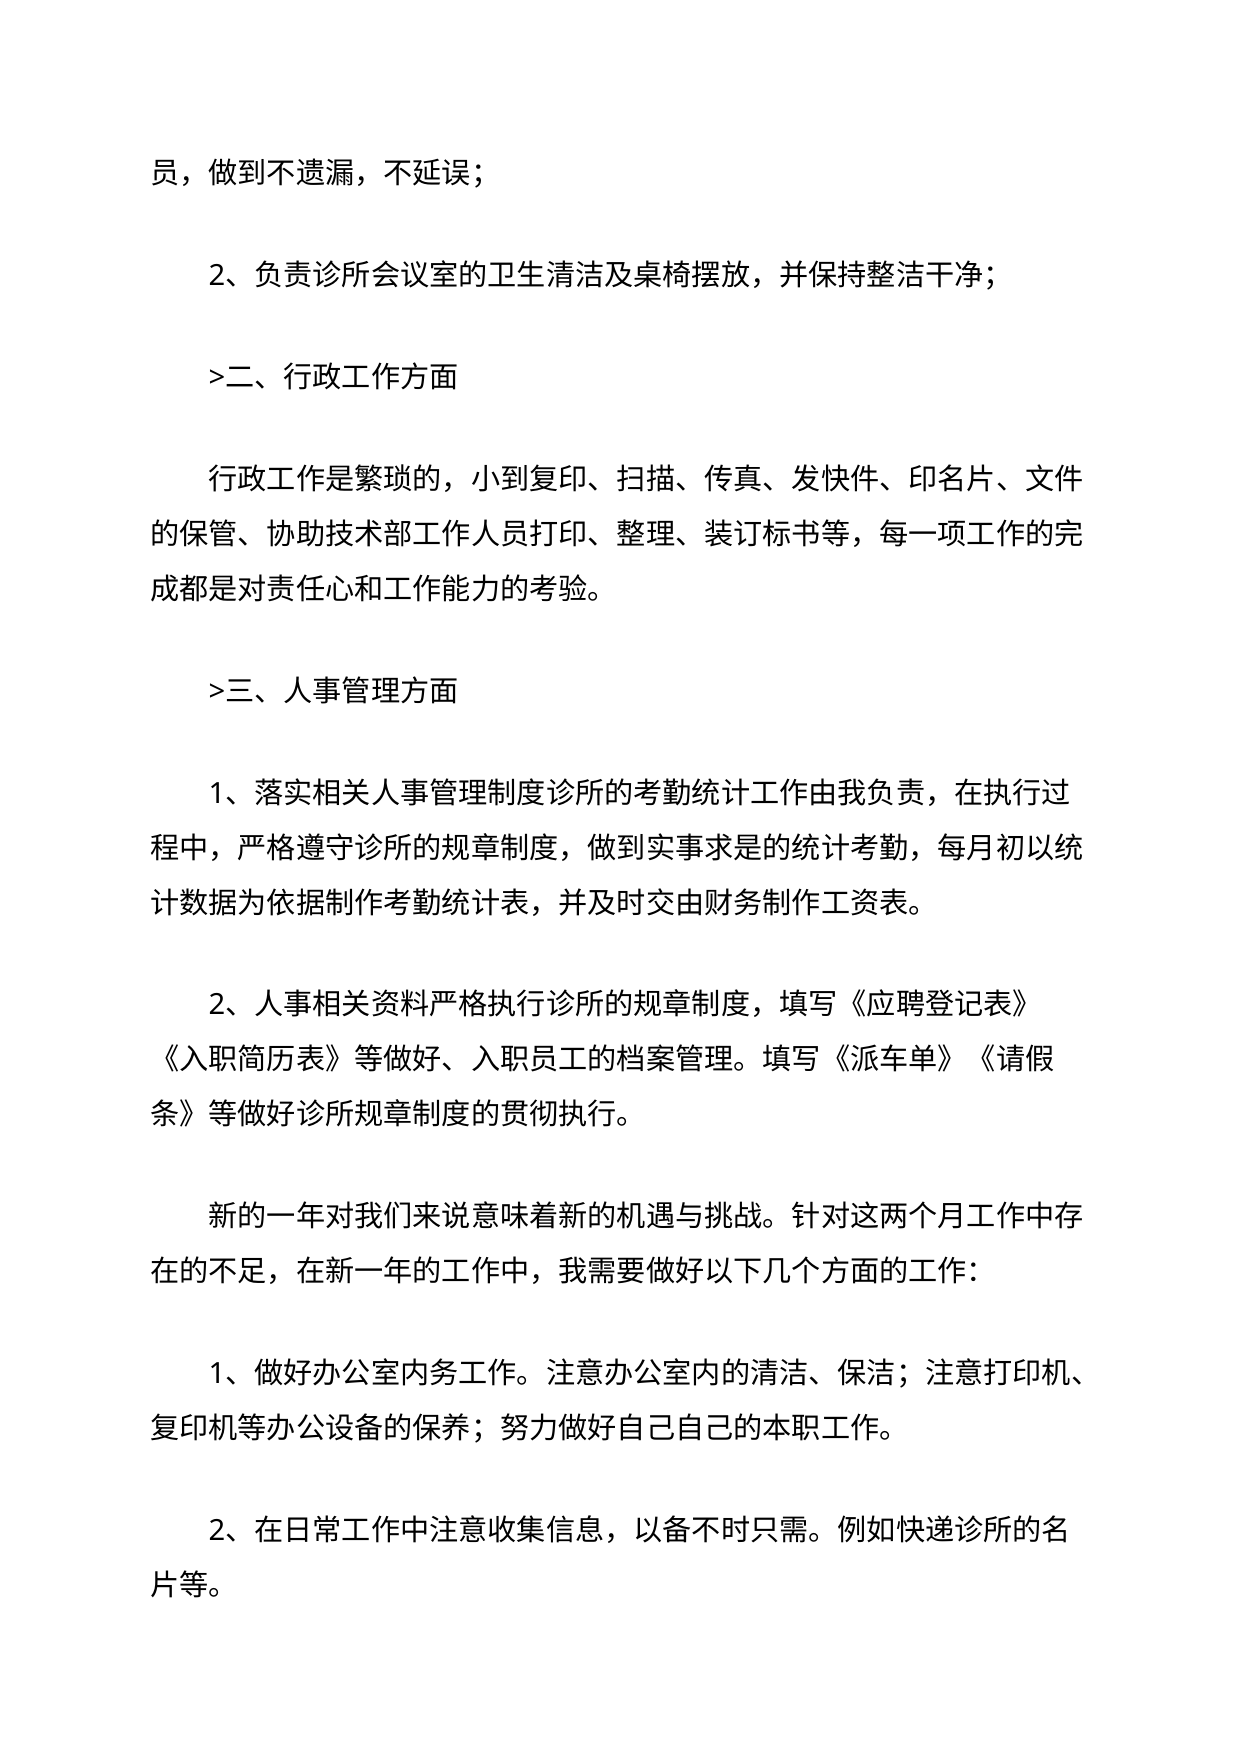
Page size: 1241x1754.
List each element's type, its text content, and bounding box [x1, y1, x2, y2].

text 新的一年对我们来说意味着新的机遇与挑战。针对这两个月工作中存在的不足，在新一年的工作中，我需要做好以下几个方面的工作： [150, 1193, 1090, 1290]
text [150, 150, 1090, 192]
text 2、在日常工作中注意收集信息，以备不时只需。例如快递诊所的名片等。 [150, 1506, 1090, 1603]
text 2、人事相关资料严格执行诊所的规章制度，填写《应聘登记表》《入职简历表》等做好、入职员工的档案管理。填写《派车单》《请假条》等做好诊所规章制度的贯彻执行。 [150, 981, 1090, 1133]
text 1、做好办公室内务工作。注意办公室内的清洁、保洁；注意打印机、复印机等办公设备的保养；努力做好自己自己的本职工作。 [150, 1349, 1090, 1447]
text 行政工作是繁琐的，小到复印、扫描、传真、发快件、印名片、文件的保管、协助技术部工作人员打印、整理、装订标书等，每一项工作的完成都是对责任心和工作能力的考验。 [150, 456, 1090, 608]
text >三、人事管理方面 [150, 667, 1090, 710]
text 2、负责诊所会议室的卫生清洁及桌椅摆放，并保持整洁干净； [150, 252, 1090, 294]
text >二、行政工作方面 [150, 354, 1090, 396]
text 1、落实相关人事管理制度诊所的考勤统计工作由我负责，在执行过程中，严格遵守诊所的规章制度，做到实事求是的统计考勤，每月初以统计数据为依据制作考勤统计表，并及时交由财务制作工资表。 [150, 769, 1090, 921]
